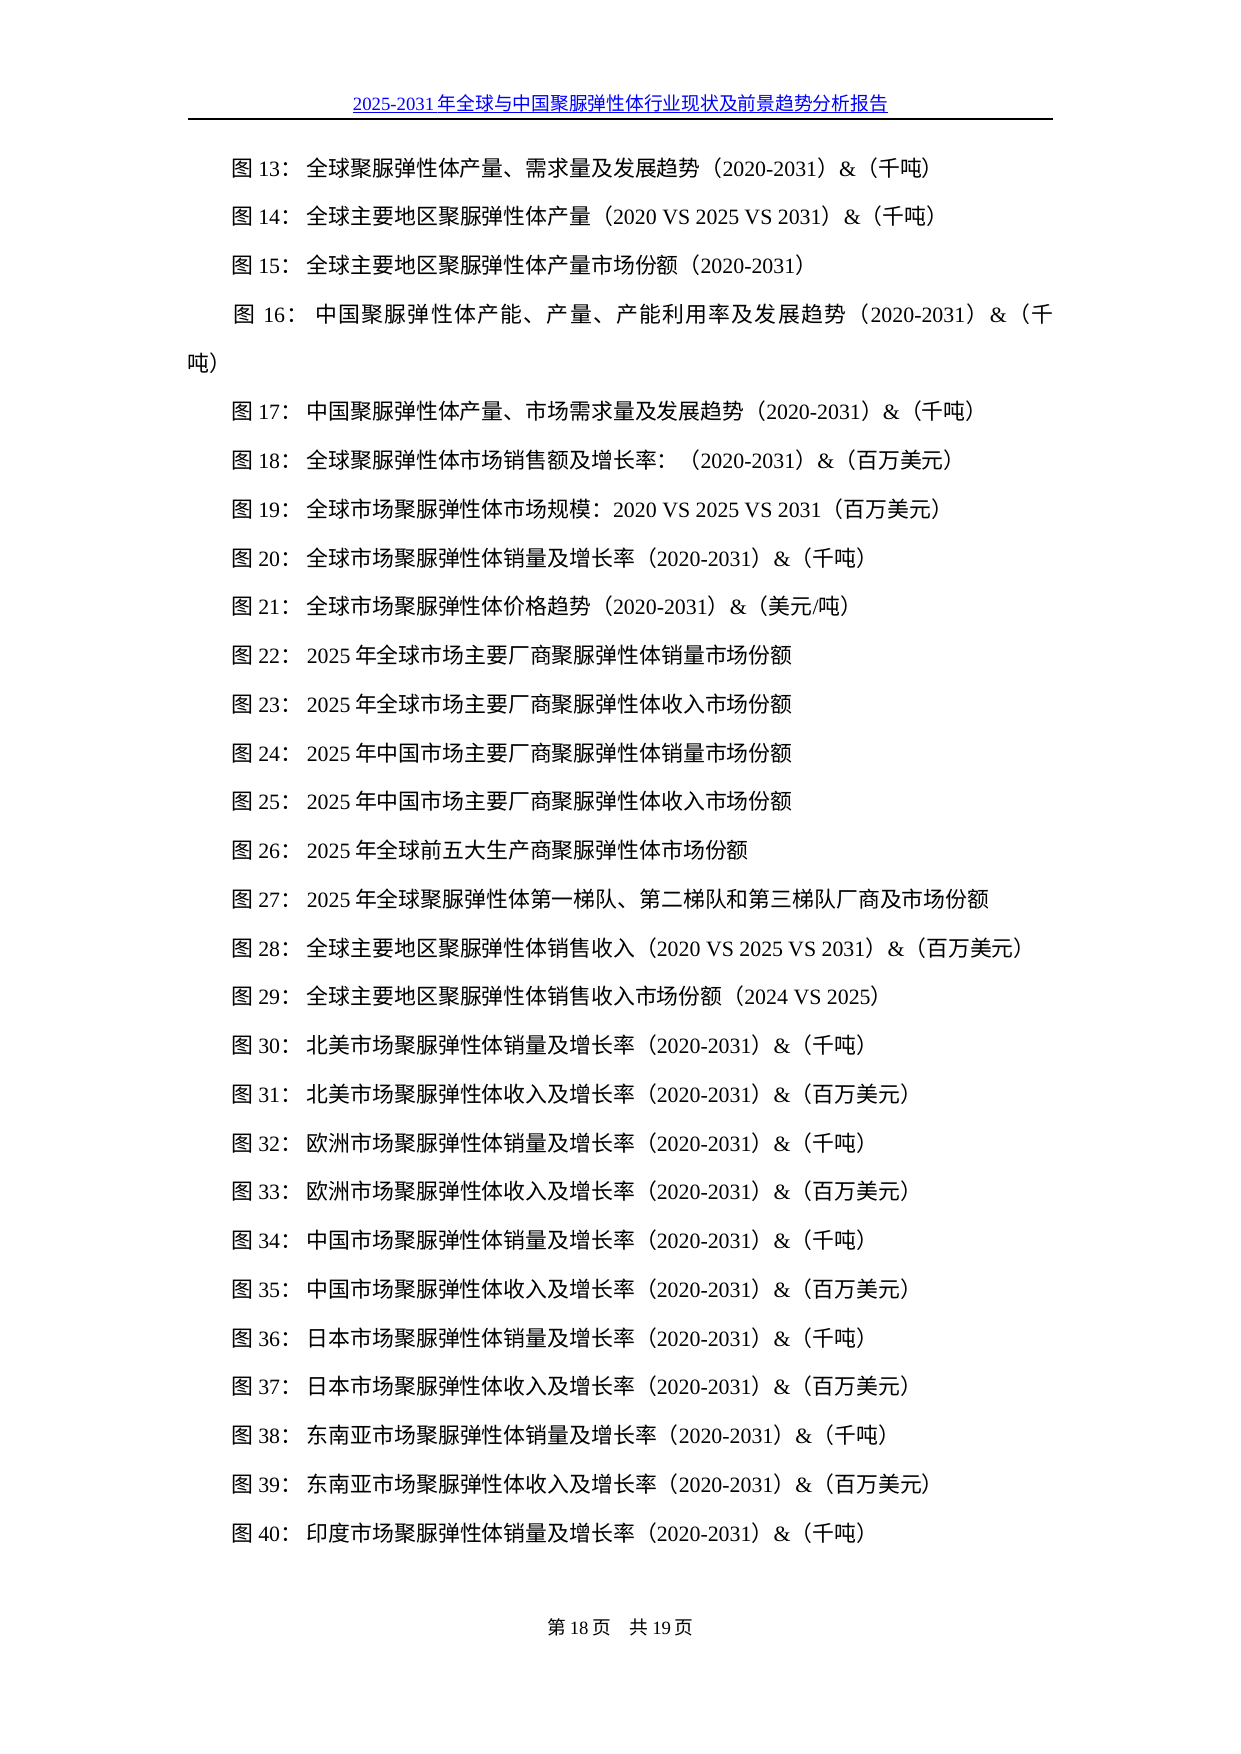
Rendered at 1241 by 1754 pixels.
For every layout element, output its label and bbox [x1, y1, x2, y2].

text [187, 150, 1053, 1548]
